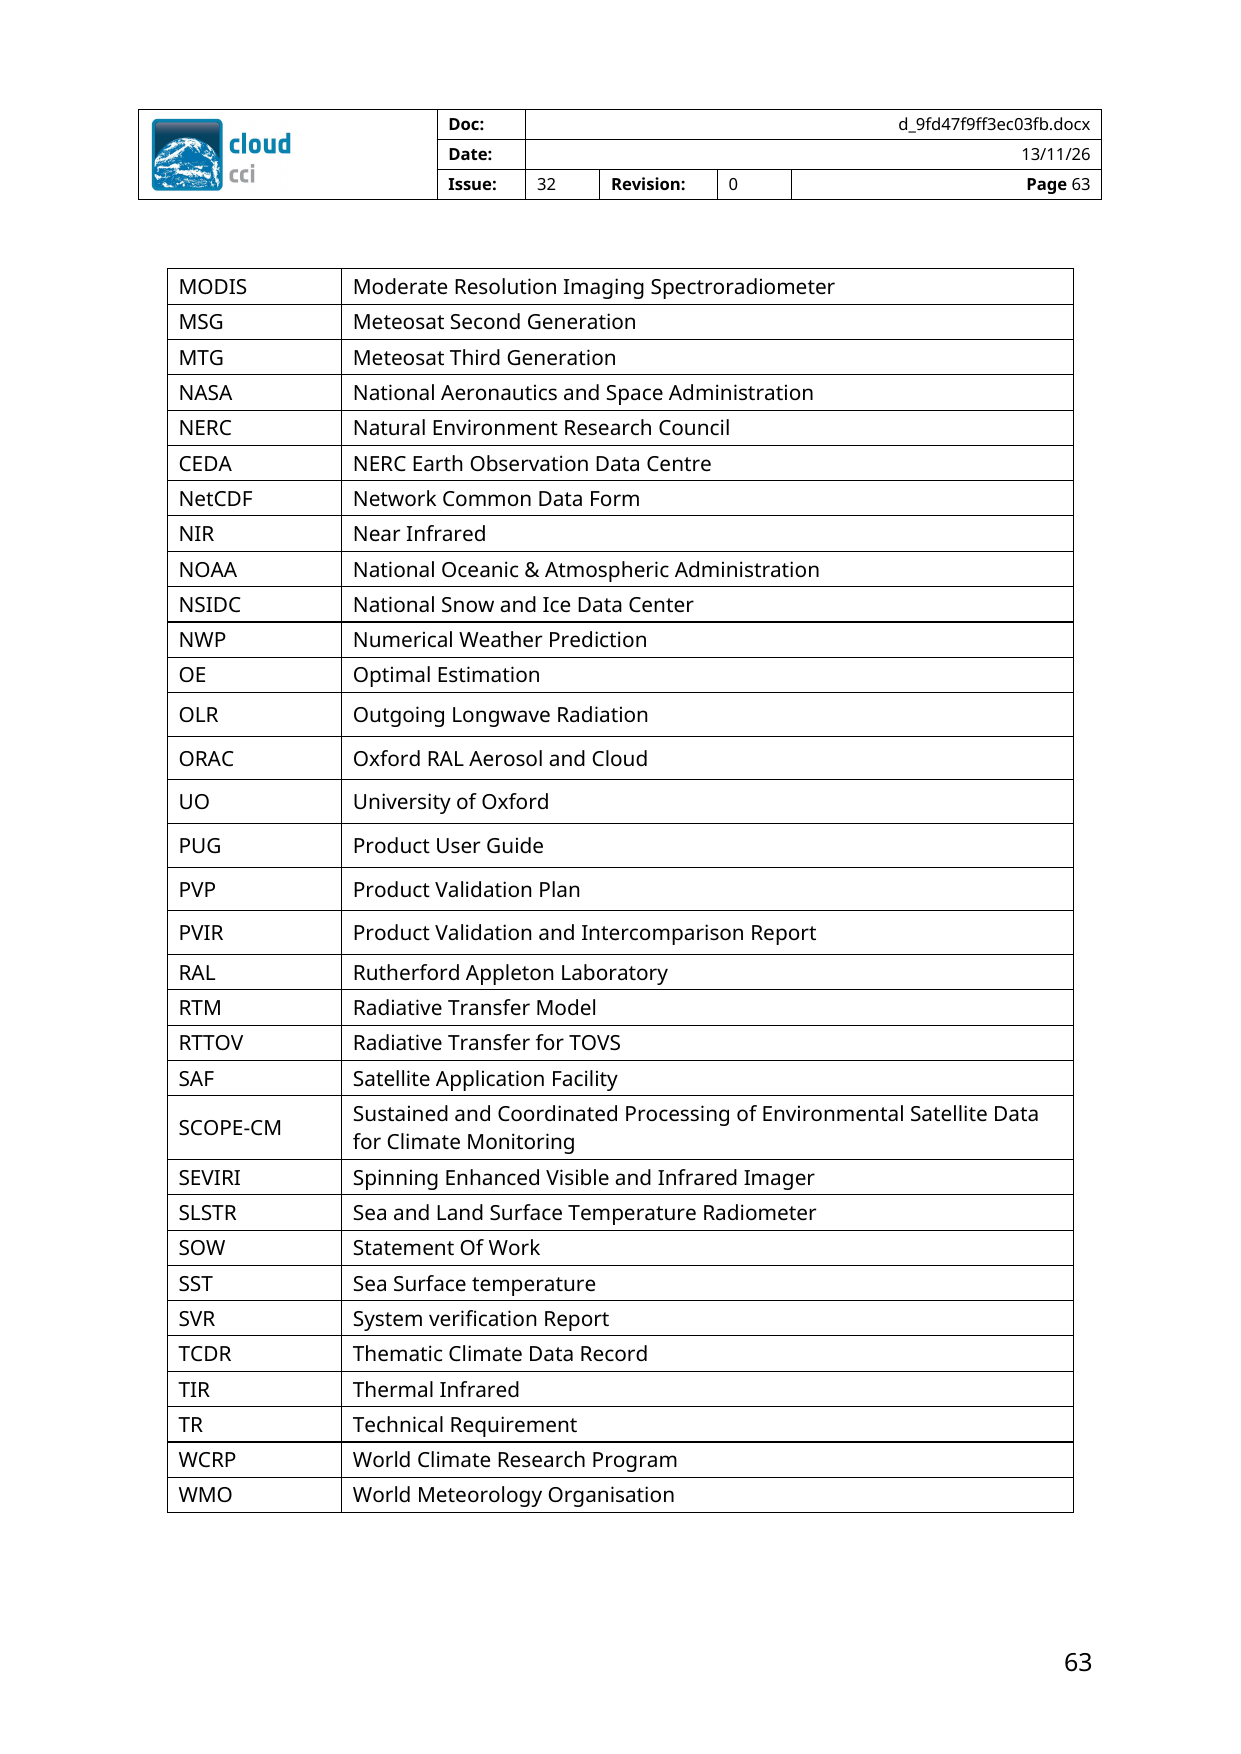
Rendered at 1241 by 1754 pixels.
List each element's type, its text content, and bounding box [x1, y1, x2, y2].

table_cell Thematic Climate Data Record [342, 1336, 1073, 1371]
table_cell Natural Environment Research Council [342, 411, 1073, 445]
table_cell WCRP [168, 1443, 341, 1477]
table_cell NERC Earth Observation Data Centre [342, 446, 1073, 480]
table_cell Outgoing Longwave Radiation [342, 693, 1073, 736]
table_cell System verification Report [342, 1301, 1073, 1335]
table_cell NOAA [168, 552, 341, 586]
table_cell NetCDF [168, 481, 341, 515]
table_cell Optimal Estimation [342, 658, 1073, 692]
table_cell WMO [168, 1478, 341, 1512]
table_cell Meteosat Third Generation [342, 340, 1073, 374]
table_cell National Oceanic & Atmospheric Administration [342, 552, 1073, 586]
table_cell SVR [168, 1301, 341, 1335]
table_cell NERC [168, 411, 341, 445]
table_cell Spinning Enhanced Visible and Infrared Imager [342, 1160, 1073, 1194]
table_cell Thermal Infrared [342, 1372, 1073, 1406]
table_cell Product Validation and Intercomparison Report [342, 911, 1073, 954]
table_cell Moderate Resolution Imaging Spectroradiometer [342, 269, 1073, 303]
table_cell ORAC [168, 737, 341, 779]
table_cell RAL [168, 955, 341, 989]
table_cell SLSTR [168, 1195, 341, 1229]
table_cell SCOPE-CM [168, 1096, 341, 1159]
table_cell TR [168, 1407, 341, 1441]
table_cell RTTOV [168, 1026, 341, 1060]
table_cell SAF [168, 1061, 341, 1095]
picture [149, 116, 293, 194]
table_cell Near Infrared [342, 516, 1073, 551]
table_cell TCDR [168, 1336, 341, 1371]
table_cell MSG [168, 305, 341, 339]
table_cell NWP [168, 623, 341, 657]
table_cell PVP [168, 868, 341, 910]
table_cell Rutherford Appleton Laboratory [342, 955, 1073, 989]
table_cell SEVIRI [168, 1160, 341, 1194]
table_cell OLR [168, 693, 341, 736]
table_cell Meteosat Second Generation [342, 305, 1073, 339]
table_cell Technical Requirement [342, 1407, 1073, 1441]
table_cell Radiative Transfer Model [342, 990, 1073, 1024]
table_cell World Climate Research Program [342, 1443, 1073, 1477]
table_cell Product Validation Plan [342, 868, 1073, 910]
table_cell TIR [168, 1372, 341, 1406]
table_cell Sea and Land Surface Temperature Radiometer [342, 1195, 1073, 1229]
table_cell MTG [168, 340, 341, 374]
table_cell RTM [168, 990, 341, 1024]
table_cell UO [168, 780, 341, 823]
table_cell Oxford RAL Aerosol and Cloud [342, 737, 1073, 779]
table_cell University of Oxford [342, 780, 1073, 823]
table_cell NASA [168, 375, 341, 409]
table_cell CEDA [168, 446, 341, 480]
table_cell MODIS [168, 269, 341, 303]
table_cell SST [168, 1266, 341, 1300]
table_cell NSIDC [168, 587, 341, 621]
table_cell Numerical Weather Prediction [342, 623, 1073, 657]
table_cell SOW [168, 1231, 341, 1265]
table_cell Product User Guide [342, 824, 1073, 867]
table_cell Sustained and Coordinated Processing of Environmental Satellite Data for Climate Monitoring [342, 1096, 1073, 1159]
table_cell Network Common Data Form [342, 481, 1073, 515]
table_cell Satellite Application Facility [342, 1061, 1073, 1095]
table_cell Statement Of Work [342, 1231, 1073, 1265]
table_cell PUG [168, 824, 341, 867]
table_cell National Snow and Ice Data Center [342, 587, 1073, 621]
table_cell National Aeronautics and Space Administration [342, 375, 1073, 409]
table_cell Radiative Transfer for TOVS [342, 1026, 1073, 1060]
table_cell World Meteorology Organisation [342, 1478, 1073, 1512]
table_cell PVIR [168, 911, 341, 954]
table_cell NIR [168, 516, 341, 551]
table_cell Sea Surface temperature [342, 1266, 1073, 1300]
table_cell OE [168, 658, 341, 692]
